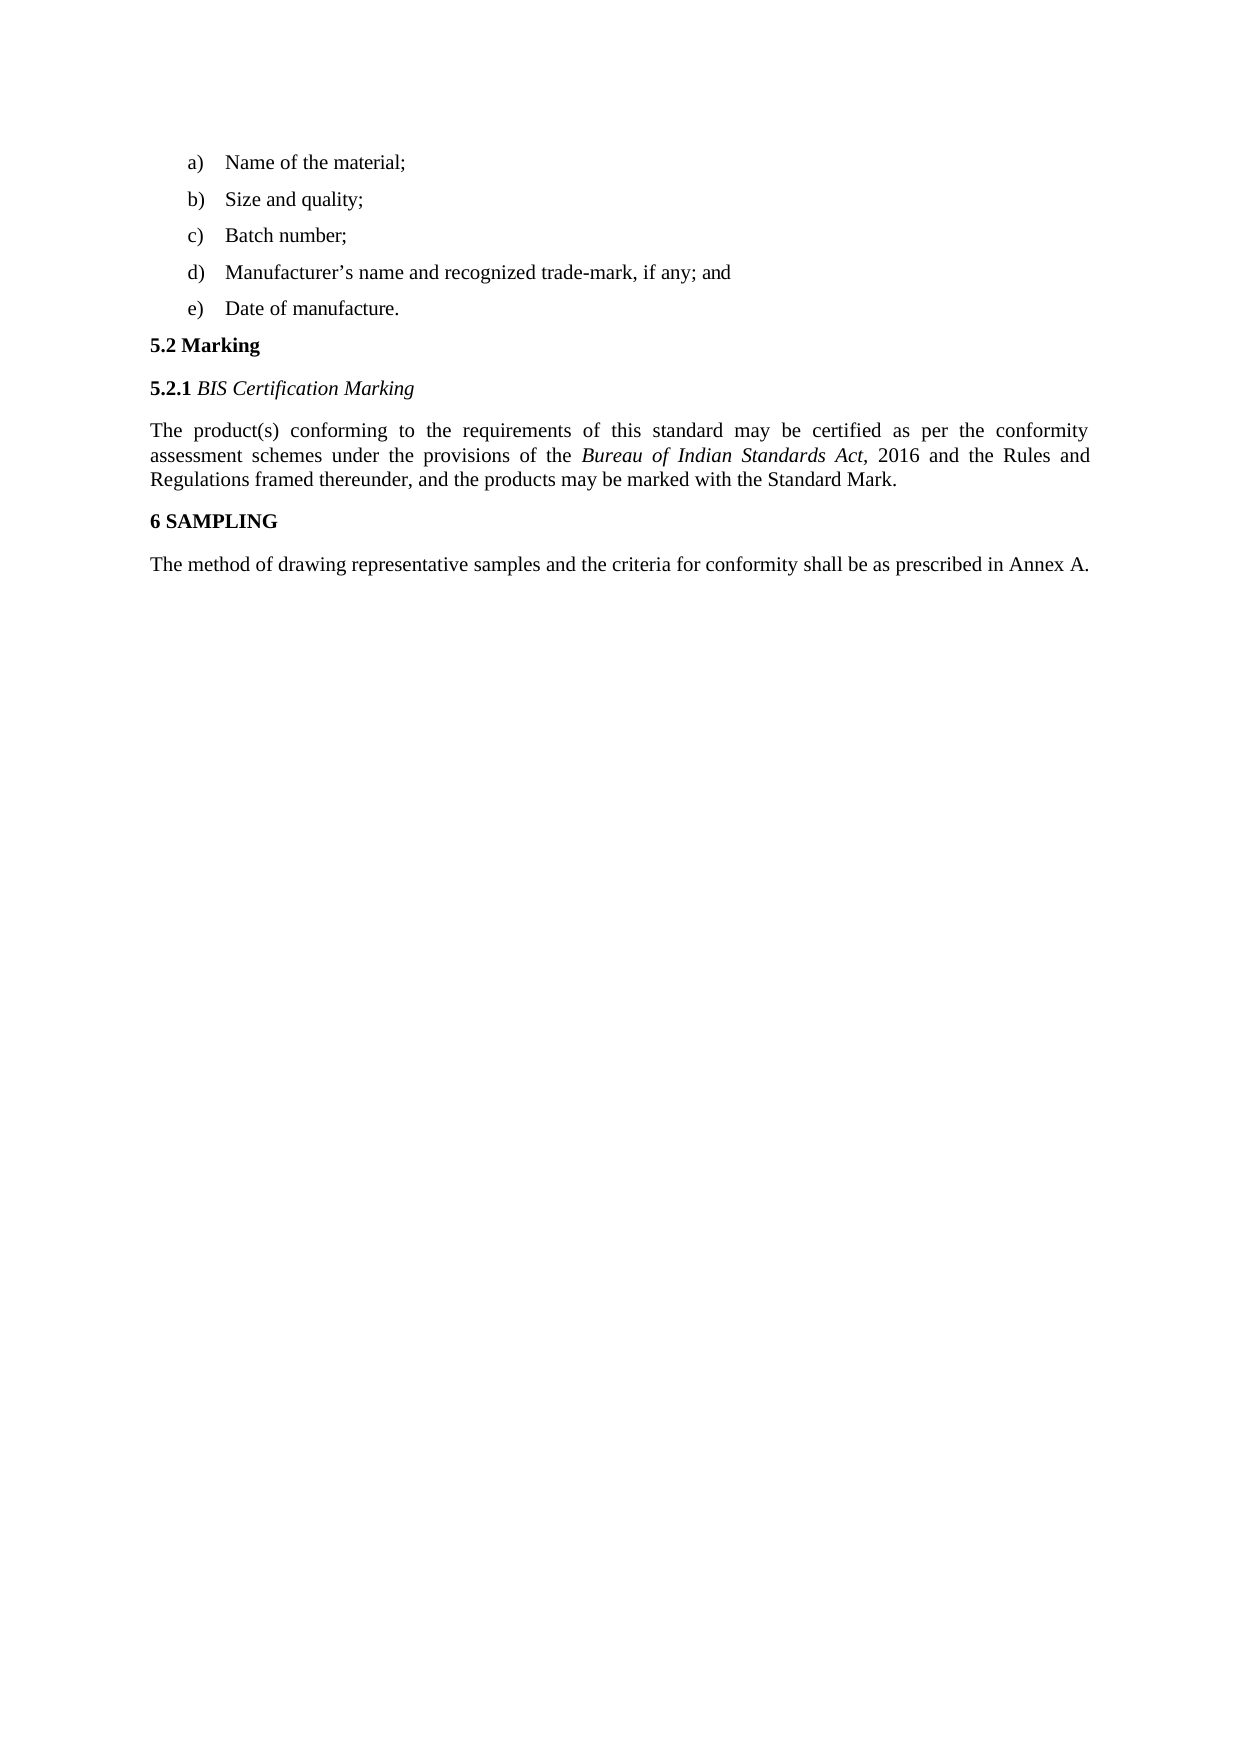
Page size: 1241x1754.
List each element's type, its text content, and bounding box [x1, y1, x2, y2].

list Name of the material; [187, 150, 1090, 174]
list Manufacturer’s name and recognized trade-mark, if any; and [187, 260, 1090, 284]
list Date of manufacture. [187, 296, 1090, 320]
list Batch number; [187, 223, 1090, 247]
text 6 SAMPLING [150, 509, 1090, 533]
text The method of drawing representative samples and the criteria for conformity shall be as prescribed in Annex A. [150, 552, 1090, 576]
text The product(s) conforming to the requirements of this standard may be certified as per the conformity assessment schemes under the provisions of the Bureau of Indian Standards Act, 2016 and the Rules and Regulations framed thereunder, and the products may be marked with the Standard Mark. [150, 418, 1090, 491]
text 5.2 Marking [150, 333, 1090, 357]
text 5.2.1 BIS Certification Marking [150, 376, 1090, 400]
list Size and quality; [187, 187, 1090, 211]
